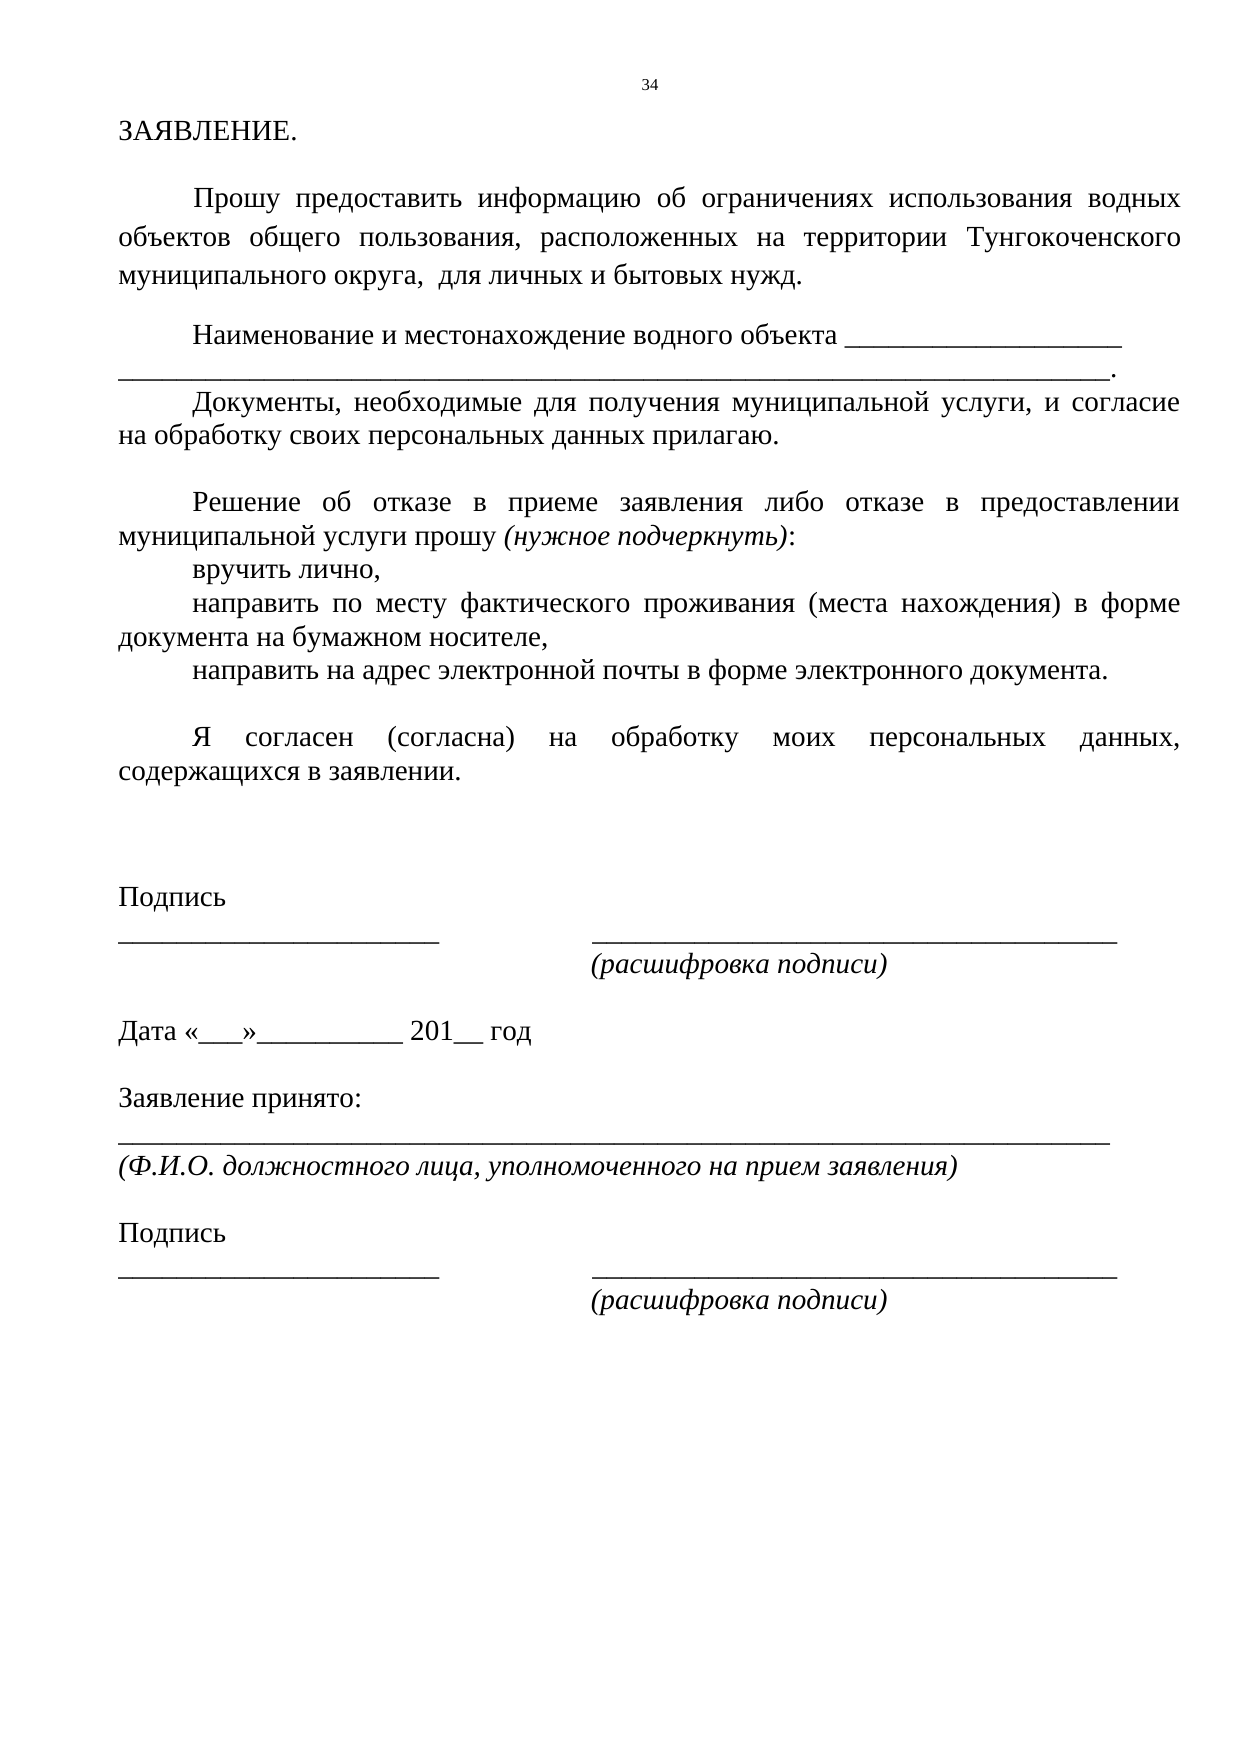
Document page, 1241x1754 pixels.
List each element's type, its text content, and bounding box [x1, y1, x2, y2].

text ____________________________________________________________________. [118, 350, 1181, 384]
text вручить лично, [118, 552, 1181, 585]
text ______________________ ____________________________________ [118, 1248, 1181, 1282]
text Подпись [118, 1215, 1181, 1248]
text (расшифровка подписи) [591, 946, 1181, 980]
text Заявление принято: [118, 1081, 1181, 1114]
text Наименование и местонахождение водного объекта ___________________ [118, 317, 1181, 350]
text Дата «___»__________ 201__ год [118, 1013, 1181, 1047]
text Прошу предоставить информацию об ограничениях использования водных объектов общего пользования, расположенных на территории Тунгокоченского муниципального округа, для личных и бытовых нужд. [118, 180, 1181, 291]
text (расшифровка подписи) [591, 1282, 1181, 1315]
text направить по месту фактического проживания (места нахождения) в форме документа на бумажном носителе, [118, 585, 1181, 652]
text ______________________ ____________________________________ [118, 913, 1181, 946]
text ____________________________________________________________________ [118, 1114, 1181, 1148]
text Я согласен (согласна) на обработку моих персональных данных, содержащихся в заявлении. [118, 719, 1181, 786]
text Подпись [118, 879, 1181, 913]
text (Ф.И.О. должностного лица, уполномоченного на прием заявления) [118, 1148, 1181, 1181]
text ЗАЯВЛЕНИЕ. [118, 113, 1181, 147]
text направить на адрес электронной почты в форме электронного документа. [118, 652, 1181, 686]
text Решение об отказе в приеме заявления либо отказе в предоставлении муниципальной услуги прошу (нужное подчеркнуть): [118, 484, 1181, 552]
text Документы, необходимые для получения муниципальной услуги, и согласие на обработку своих персональных данных прилагаю. [118, 384, 1181, 451]
